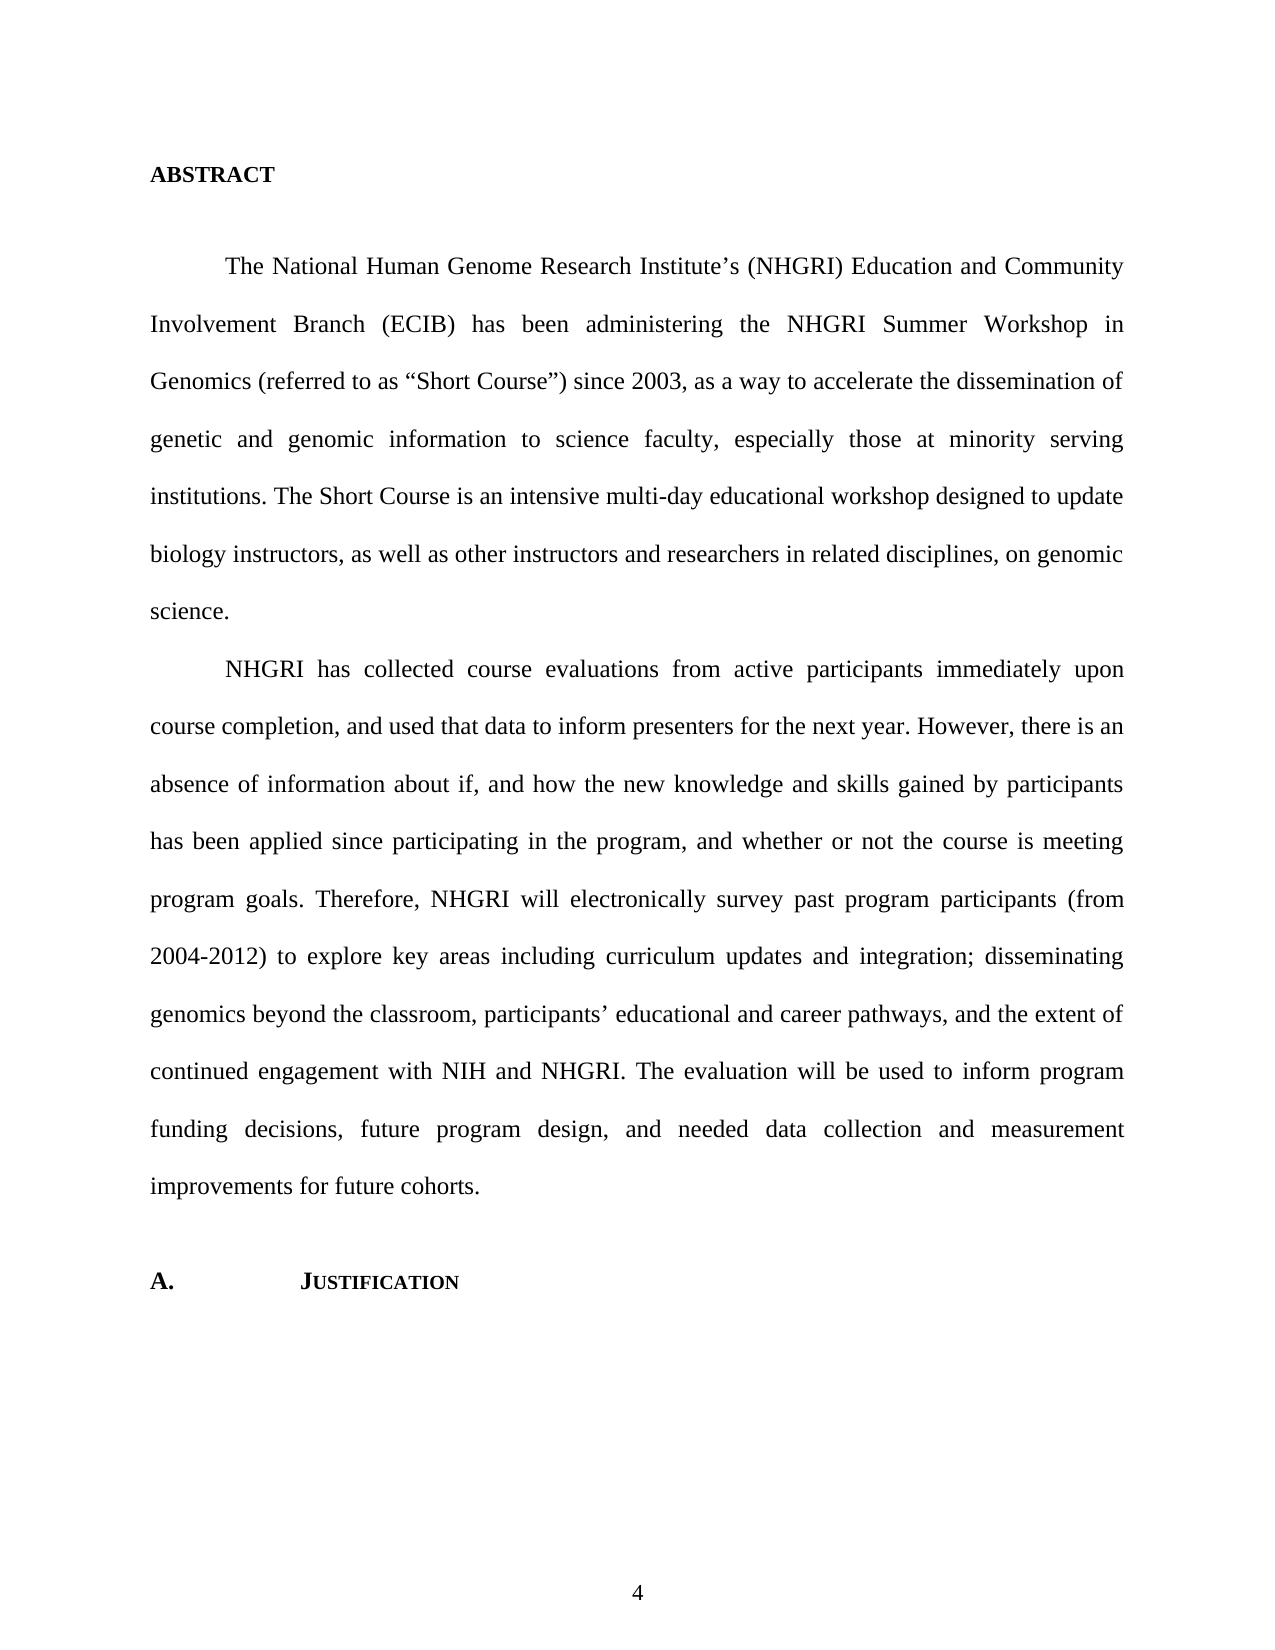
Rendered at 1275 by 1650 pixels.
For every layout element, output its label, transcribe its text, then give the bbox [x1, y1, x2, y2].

subtitle A. Justification [150, 1258, 1125, 1295]
subtitle ABSTRACT [150, 150, 1125, 187]
text The National Human Genome Research Institute’s (NHGRI) Education and Community Involvement Branch (ECIB) has been administering the NHGRI Summer Workshop in Genomics (referred to as “Short Course”) since 2003, as a way to accelerate the dissemination of genetic and genomic information to science faculty, especially those at minority serving institutions. The Short Course is an intensive multi-day educational workshop designed to update biology instructors, as well as other instructors and researchers in related disciplines, on genomic science. [150, 251, 1125, 625]
text NHGRI has collected course evaluations from active participants immediately upon course completion, and used that data to inform presenters for the next year. However, there is an absence of information about if, and how the new knowledge and skills gained by participants has been applied since participating in the program, and whether or not the course is meeting program goals. Therefore, NHGRI will electronically survey past program participants (from 2004-2012) to explore key areas including curriculum updates and integration; disseminating genomics beyond the classroom, participants’ educational and career pathways, and the extent of continued engagement with NIH and NHGRI. The evaluation will be used to inform program funding decisions, future program design, and needed data collection and measurement improvements for future cohorts. [150, 654, 1125, 1200]
